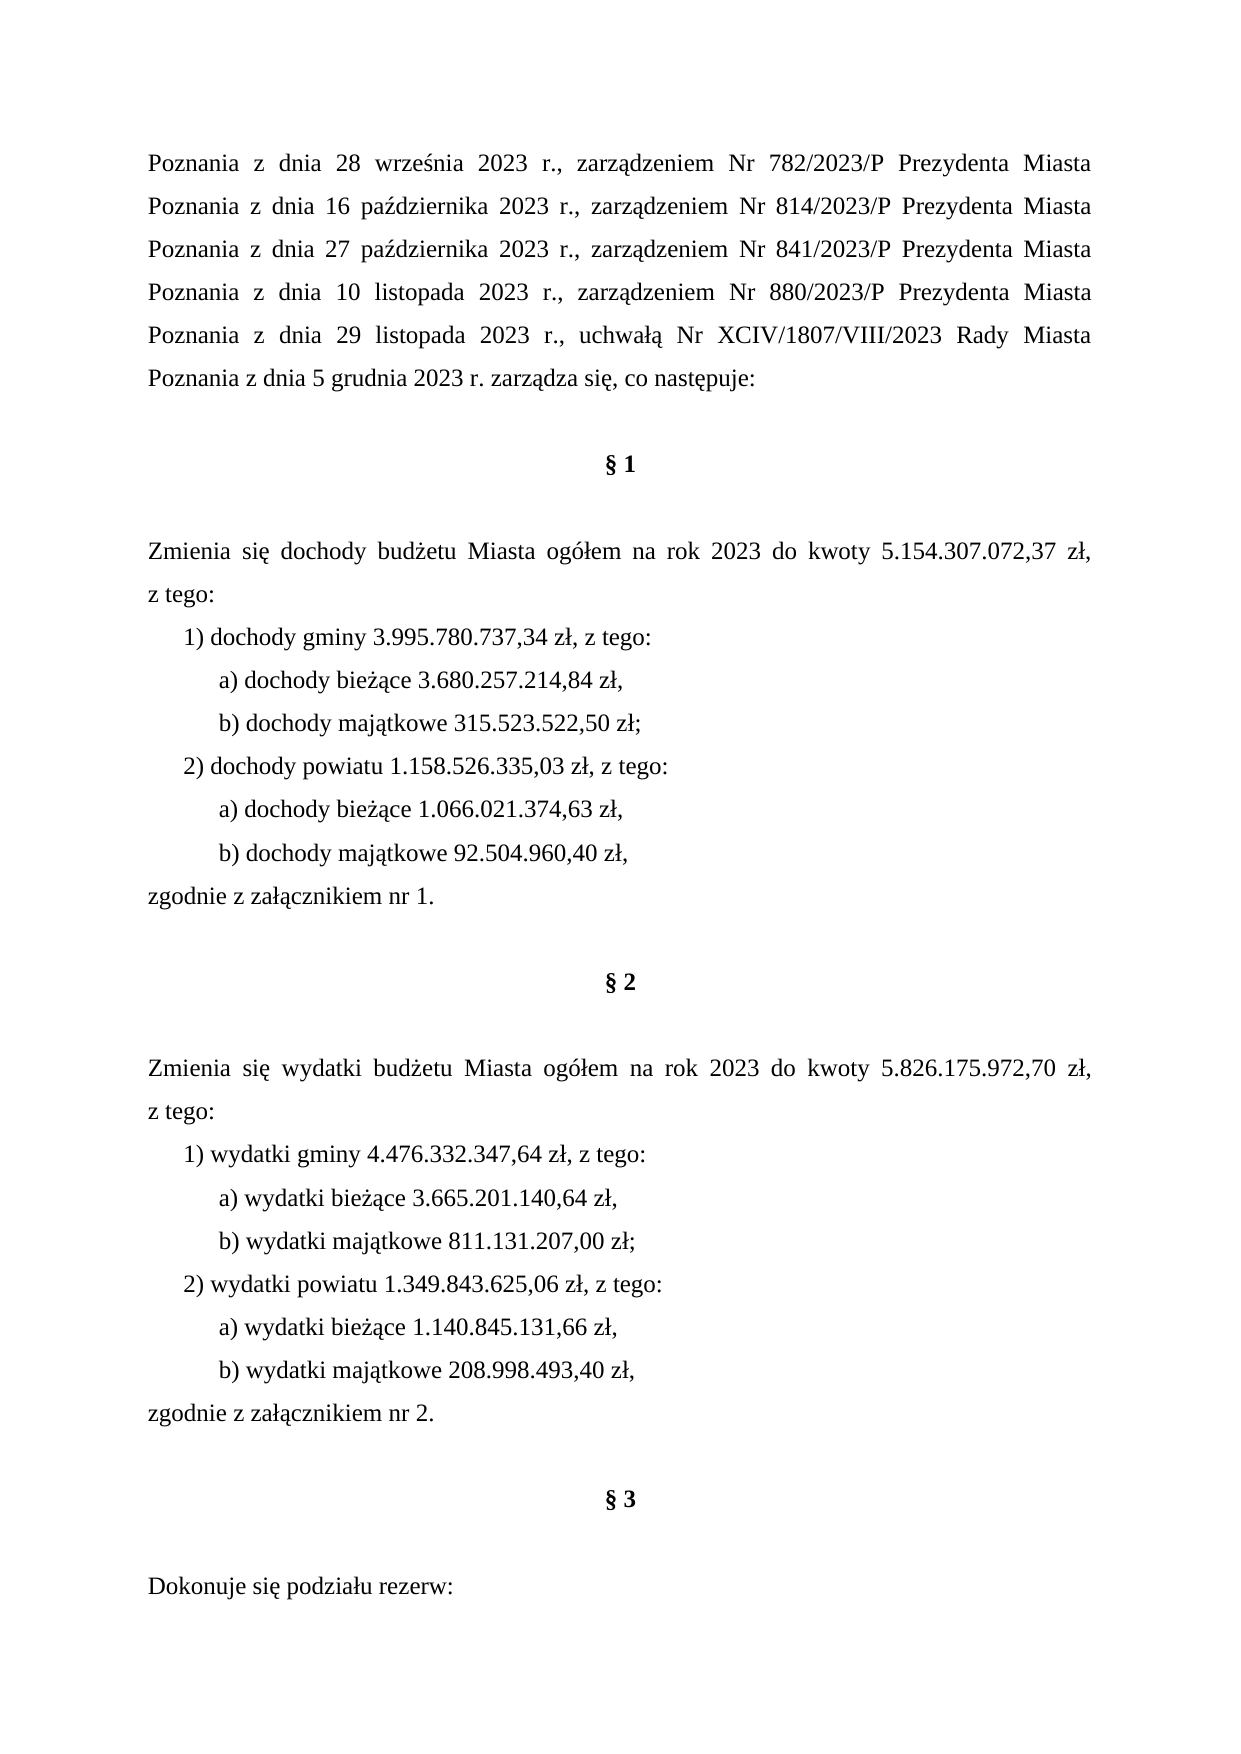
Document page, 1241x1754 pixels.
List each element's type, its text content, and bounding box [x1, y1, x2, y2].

text b) wydatki majątkowe 208.998.493,40 zł, [218, 1355, 1093, 1384]
text zgodnie z załącznikiem nr 2. [148, 1398, 1093, 1427]
text a) wydatki bieżące 1.140.845.131,66 zł, [218, 1312, 1093, 1341]
text § 3 [148, 1484, 1093, 1513]
text b) wydatki majątkowe 811.131.207,00 zł; [218, 1226, 1093, 1254]
text a) wydatki bieżące 3.665.201.140,64 zł, [218, 1183, 1093, 1211]
text Zmienia się wydatki budżetu Miasta ogółem na rok 2023 do kwoty 5.826.175.972,70 zł, z tego: [148, 1053, 1093, 1125]
text 1) dochody gminy 3.995.780.737,34 zł, z tego: [183, 622, 1093, 651]
text a) dochody bieżące 3.680.257.214,84 zł, [218, 665, 1093, 694]
text zgodnie z załącznikiem nr 1. [148, 881, 1093, 909]
text b) dochody majątkowe 92.504.960,40 zł, [218, 838, 1093, 866]
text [148, 148, 1093, 392]
text Dokonuje się podziału rezerw: [148, 1571, 1093, 1599]
text § 1 [148, 449, 1093, 478]
text § 2 [148, 967, 1093, 996]
text b) dochody majątkowe 315.523.522,50 zł; [218, 708, 1093, 737]
text 2) dochody powiatu 1.158.526.335,03 zł, z tego: [183, 751, 1093, 780]
text Zmienia się dochody budżetu Miasta ogółem na rok 2023 do kwoty 5.154.307.072,37 zł, z tego: [148, 536, 1093, 608]
text a) dochody bieżące 1.066.021.374,63 zł, [218, 794, 1093, 823]
text 1) wydatki gminy 4.476.332.347,64 zł, z tego: [183, 1139, 1093, 1168]
text 2) wydatki powiatu 1.349.843.625,06 zł, z tego: [183, 1269, 1093, 1298]
